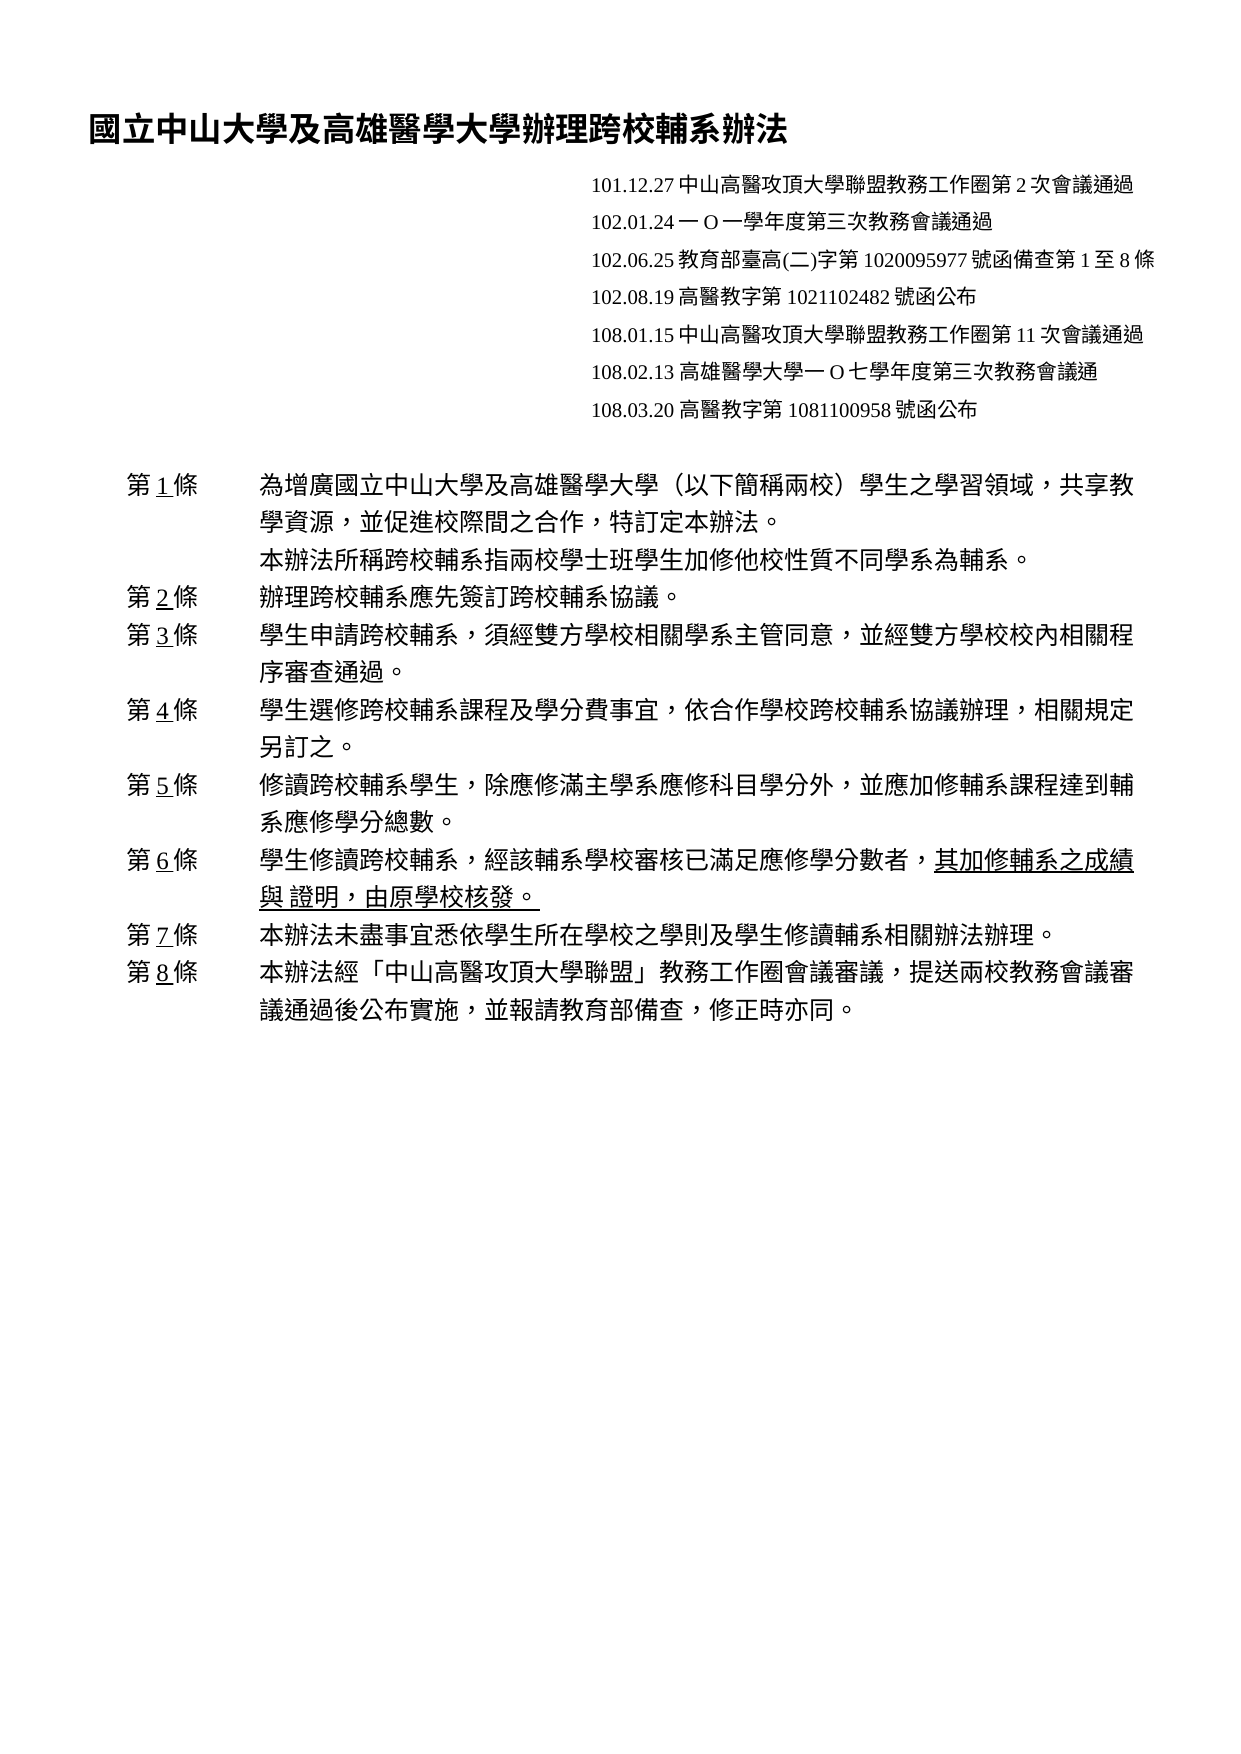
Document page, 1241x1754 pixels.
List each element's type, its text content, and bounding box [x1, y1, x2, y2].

text 108.01.15中山高醫攻頂大學聯盟教務工作圈第11次會議通過 [89, 314, 1181, 352]
text 102.08.19高醫教字第1021102482號函公布 [89, 277, 1181, 314]
text 102.01.24一O一學年度第三次教務會議通過 [89, 202, 1152, 239]
table_cell 本辦法經「中山高醫攻頂大學聯盟」教務工作圈會議審議，提送兩校教務會議審議通過後公布實施，並報請教育部備查，修正時亦同。 [248, 952, 1152, 1027]
table_cell 辦理跨校輔系應先簽訂跨校輔系協議。 [248, 577, 1152, 614]
text 101.12.27中山高醫攻頂大學聯盟教務工作圈第2次會議通過 [89, 164, 1152, 202]
table_cell 第7條 [115, 915, 248, 952]
table_cell 第3條 [115, 615, 248, 689]
table_cell 第8條 [115, 952, 248, 1027]
table_cell 學生申請跨校輔系，須經雙方學校相關學系主管同意，並經雙方學校校內相關程序審查通過。 [248, 615, 1152, 689]
table_cell 本辦法未盡事宜悉依學生所在學校之學則及學生修讀輔系相關辦法辦理。 [248, 915, 1152, 952]
text 108.02.13 高雄醫學大學一O七學年度第三次教務會議通 [89, 352, 1181, 389]
table_cell 第5條 [115, 765, 248, 839]
table_cell 第2條 [115, 577, 248, 614]
table_cell 學生修讀跨校輔系，經該輔系學校審核已滿足應修學分數者，其加修輔系之成績與 證明，由原學校核發。 [248, 840, 1152, 914]
table_cell 學生選修跨校輔系課程及學分費事宜，依合作學校跨校輔系協議辦理，相關規定另訂之。 [248, 690, 1152, 764]
table_cell 第6條 [115, 840, 248, 914]
table_cell 修讀跨校輔系學生，除應修滿主學系應修科目學分外，並應加修輔系課程達到輔系應修學分總數。 [248, 765, 1152, 839]
text 108.03.20 高醫教字第1081100958號函公布 [89, 389, 1181, 427]
table_header 第1條 [115, 465, 248, 577]
table_header 為增廣國立中山大學及高雄醫學大學（以下簡稱兩校）學生之學習領域，共享教學資源，並促進校際間之合作，特訂定本辦法。 本辦法所稱跨校輔系指兩校學士班學生加修他校性質不同學系為輔系。 [248, 465, 1152, 577]
text 國立中山大學及高雄醫學大學辦理跨校輔系辦法 [89, 89, 1152, 164]
table_cell 第4條 [115, 690, 248, 764]
text 102.06.25教育部臺高(二)字第1020095977號函備查第1至8條 [89, 239, 1181, 277]
